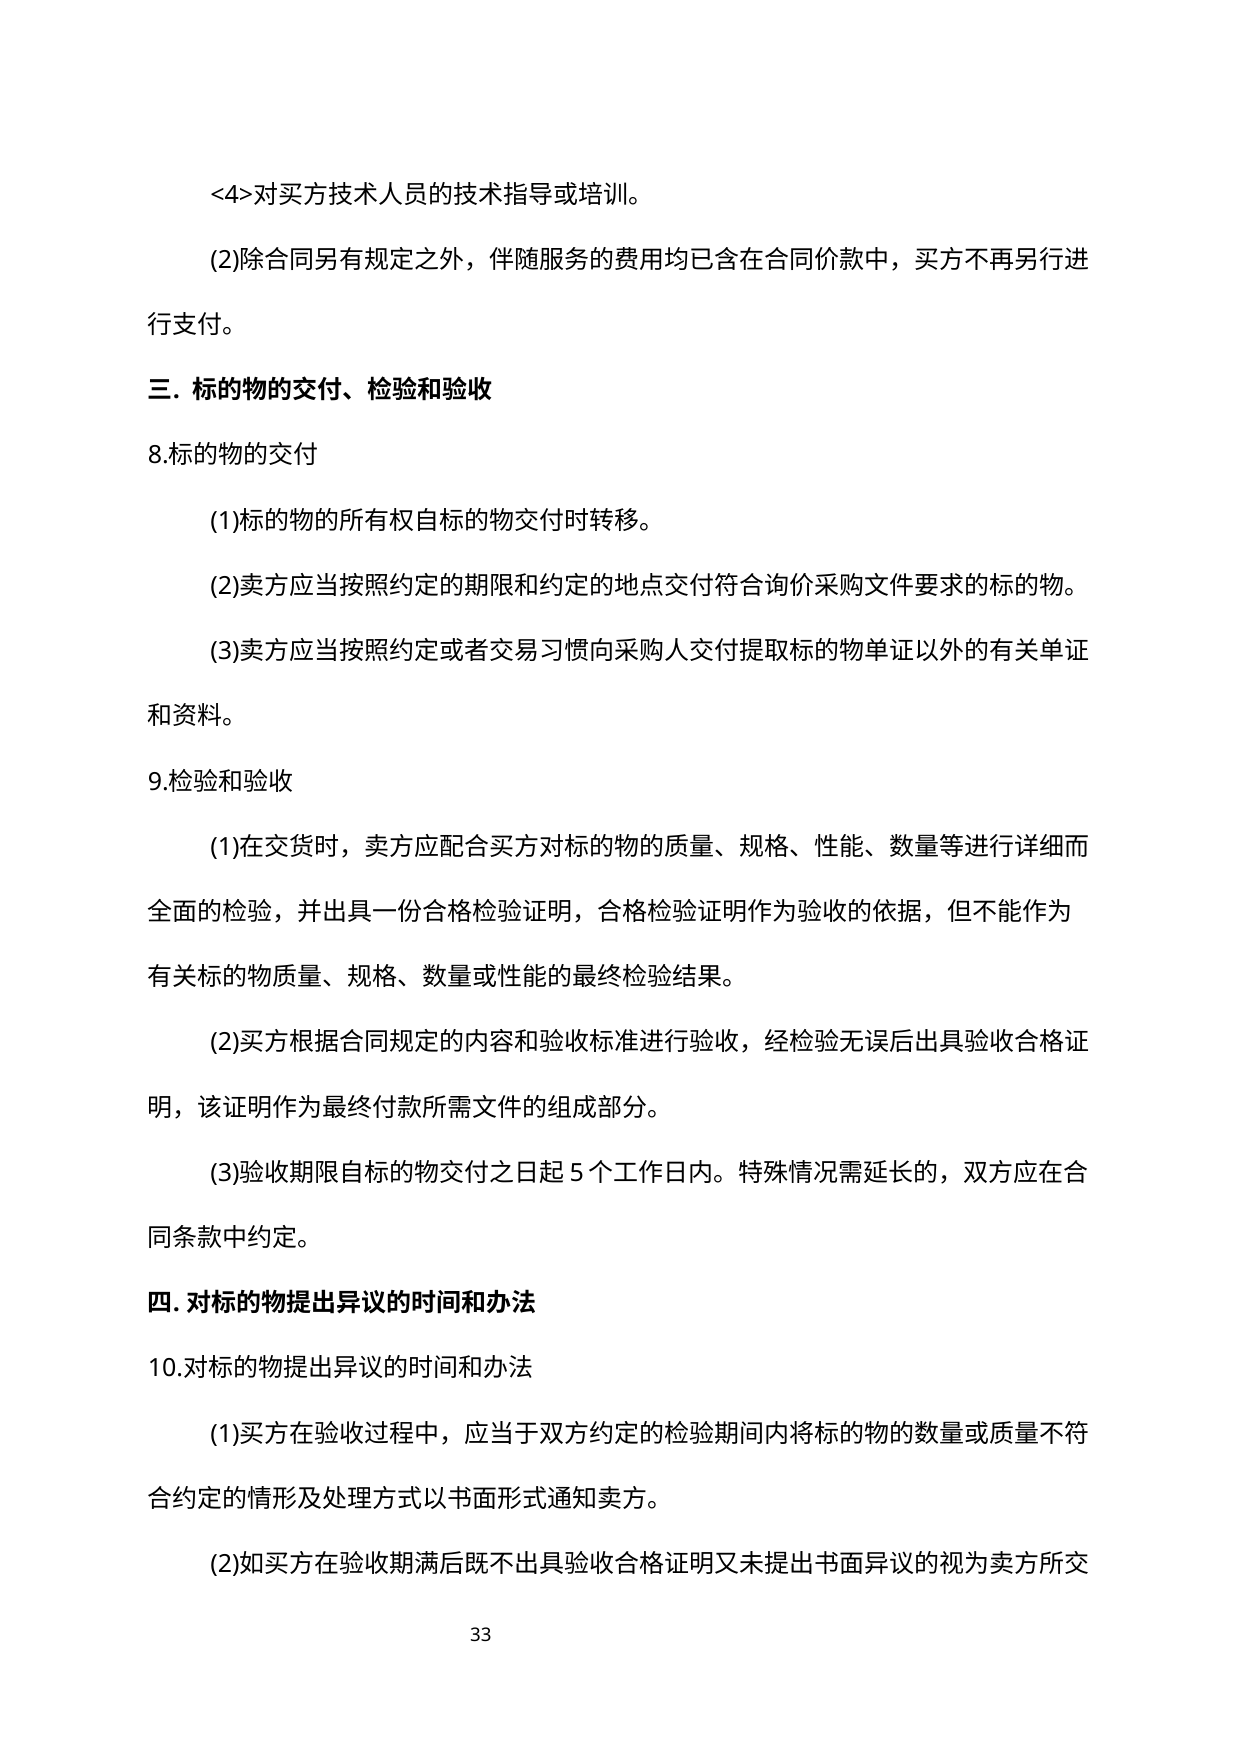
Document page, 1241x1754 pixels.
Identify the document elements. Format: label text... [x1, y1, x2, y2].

text (2)除合同另有规定之外，伴随服务的费用均已含在合同价款中，买方不再另行进行支付。 [148, 225, 1093, 355]
text 四. 对标的物提出异议的时间和办法 [148, 1268, 1093, 1333]
text 10.对标的物提出异议的时间和办法 [148, 1333, 1093, 1399]
text 8.标的物的交付 [148, 421, 1093, 486]
text (2)卖方应当按照约定的期限和约定的地点交付符合询价采购文件要求的标的物。 [148, 551, 1093, 616]
text (3)验收期限自标的物交付之日起5个工作日内。特殊情况需延长的，双方应在合同条款中约定。 [148, 1138, 1093, 1268]
text (1)买方在验收过程中，应当于双方约定的检验期间内将标的物的数量或质量不符合约定的情形及处理方式以书面形式通知卖方。 [148, 1399, 1093, 1529]
text 三. 标的物的交付、检验和验收 [148, 355, 1093, 421]
text (1)标的物的所有权自标的物交付时转移。 [148, 486, 1093, 551]
text (3)卖方应当按照约定或者交易习惯向采购人交付提取标的物单证以外的有关单证和资料。 [148, 616, 1093, 747]
text (2)买方根据合同规定的内容和验收标准进行验收，经检验无误后出具验收合格证明，该证明作为最终付款所需文件的组成部分。 [148, 1007, 1093, 1138]
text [148, 1529, 1093, 1594]
text <4>对买方技术人员的技术指导或培训。 [148, 160, 1093, 225]
text 9.检验和验收 [148, 747, 1093, 812]
text (1)在交货时，卖方应配合买方对标的物的质量、规格、性能、数量等进行详细而全面的检验，并出具一份合格检验证明，合格检验证明作为验收的依据，但不能作为有关标的物质量、规格、数量或性能的最终检验结果。 [148, 812, 1093, 1007]
